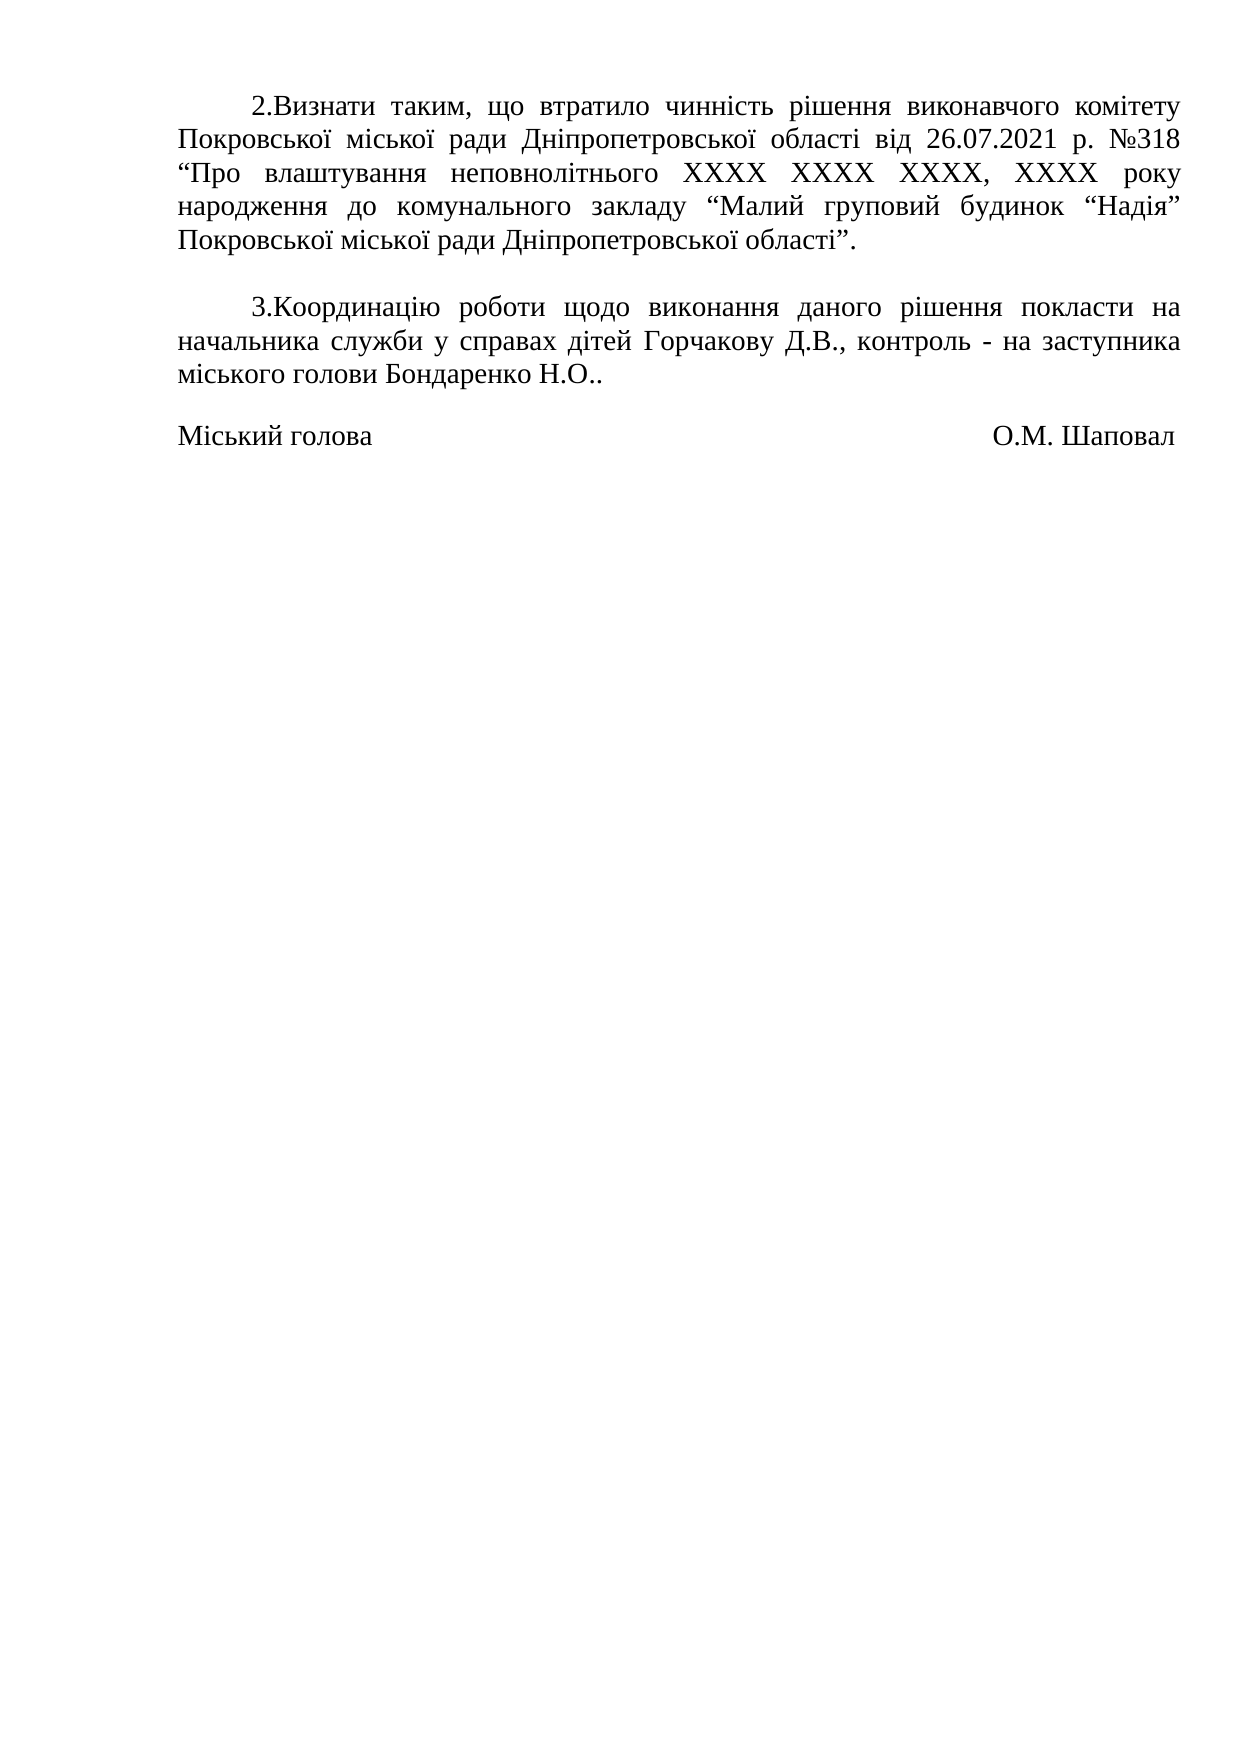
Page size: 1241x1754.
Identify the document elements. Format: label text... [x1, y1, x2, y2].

text 2.Визнати таким, що втратило чинність рішення виконавчого комітету Покровської міської ради Дніпропетровської області від 26.07.2021 р. №318 “Про влаштування неповнолітнього ХХХХ ХХХХ ХХХХ, ХХХХ року народження до комунального закладу “Малий груповий будинок “Надія” Покровської міської ради Дніпропетровської області”. [177, 88, 1181, 256]
text Міський голова О.М. Шаповал [177, 418, 1181, 452]
text 3.Координацію роботи щодо виконання даного рішення покласти на начальника служби у справах дітей Горчакову Д.В., контроль - на заступника міського голови Бондаренко Н.О.. [177, 289, 1181, 390]
